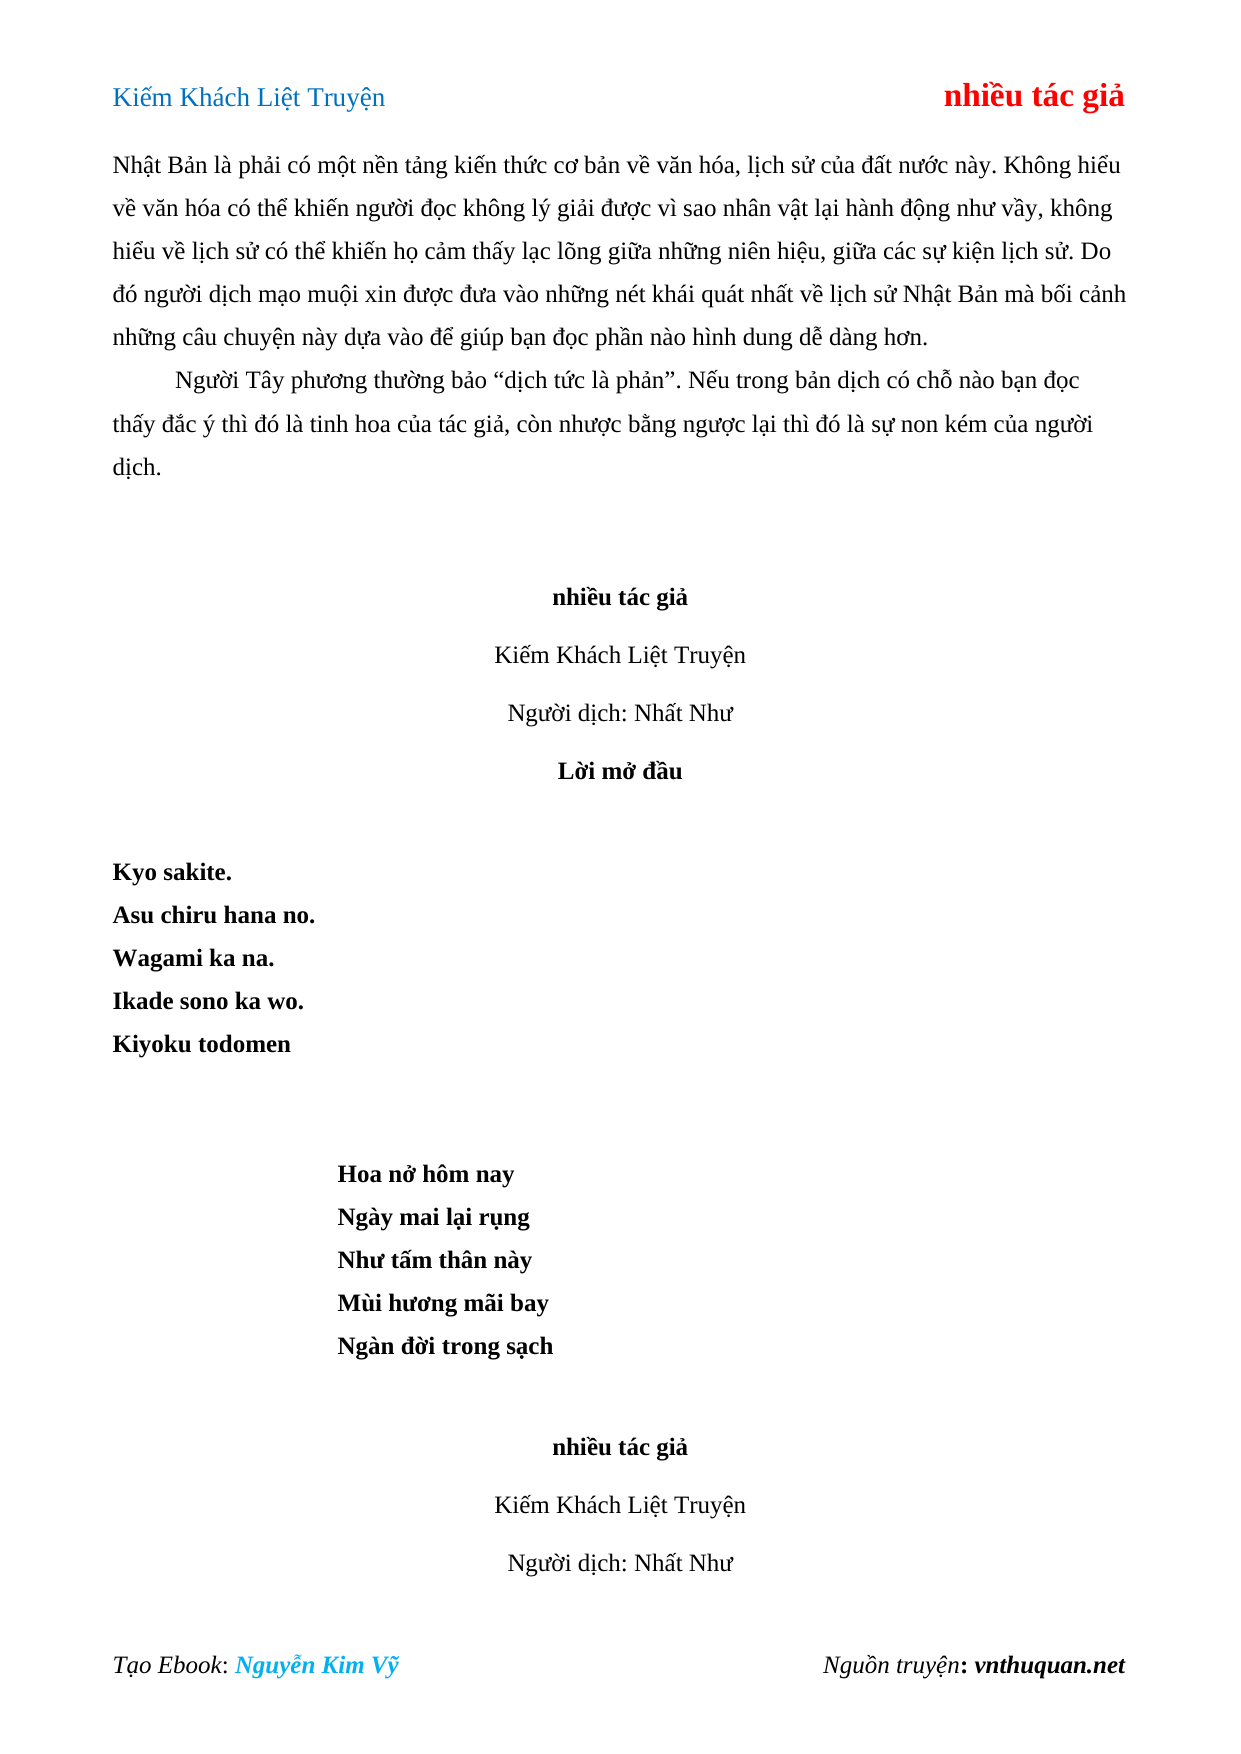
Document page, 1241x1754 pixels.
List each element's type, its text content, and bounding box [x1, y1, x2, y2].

text nhiều tác giả [112, 1432, 1128, 1461]
text Kiếm Khách Liệt Truyện [112, 640, 1128, 669]
text Lời mở đầu [112, 756, 1128, 784]
text Kiếm Khách Liệt Truyện [112, 1490, 1128, 1519]
text nhiều tác giả [112, 582, 1128, 611]
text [112, 150, 1128, 481]
text Người dịch: Nhất Như [112, 698, 1128, 727]
text Kyo sakite. Asu chiru hana no. Wagami ka na. Ikade sono ka wo. Kiyoku todomen Hoa nở hôm nay Ngày mai lại rụng Như tấm thân này Mùi hương mãi bay Ngàn đời trong sạch [112, 814, 1128, 1360]
text Người dịch: Nhất Như [112, 1548, 1128, 1577]
